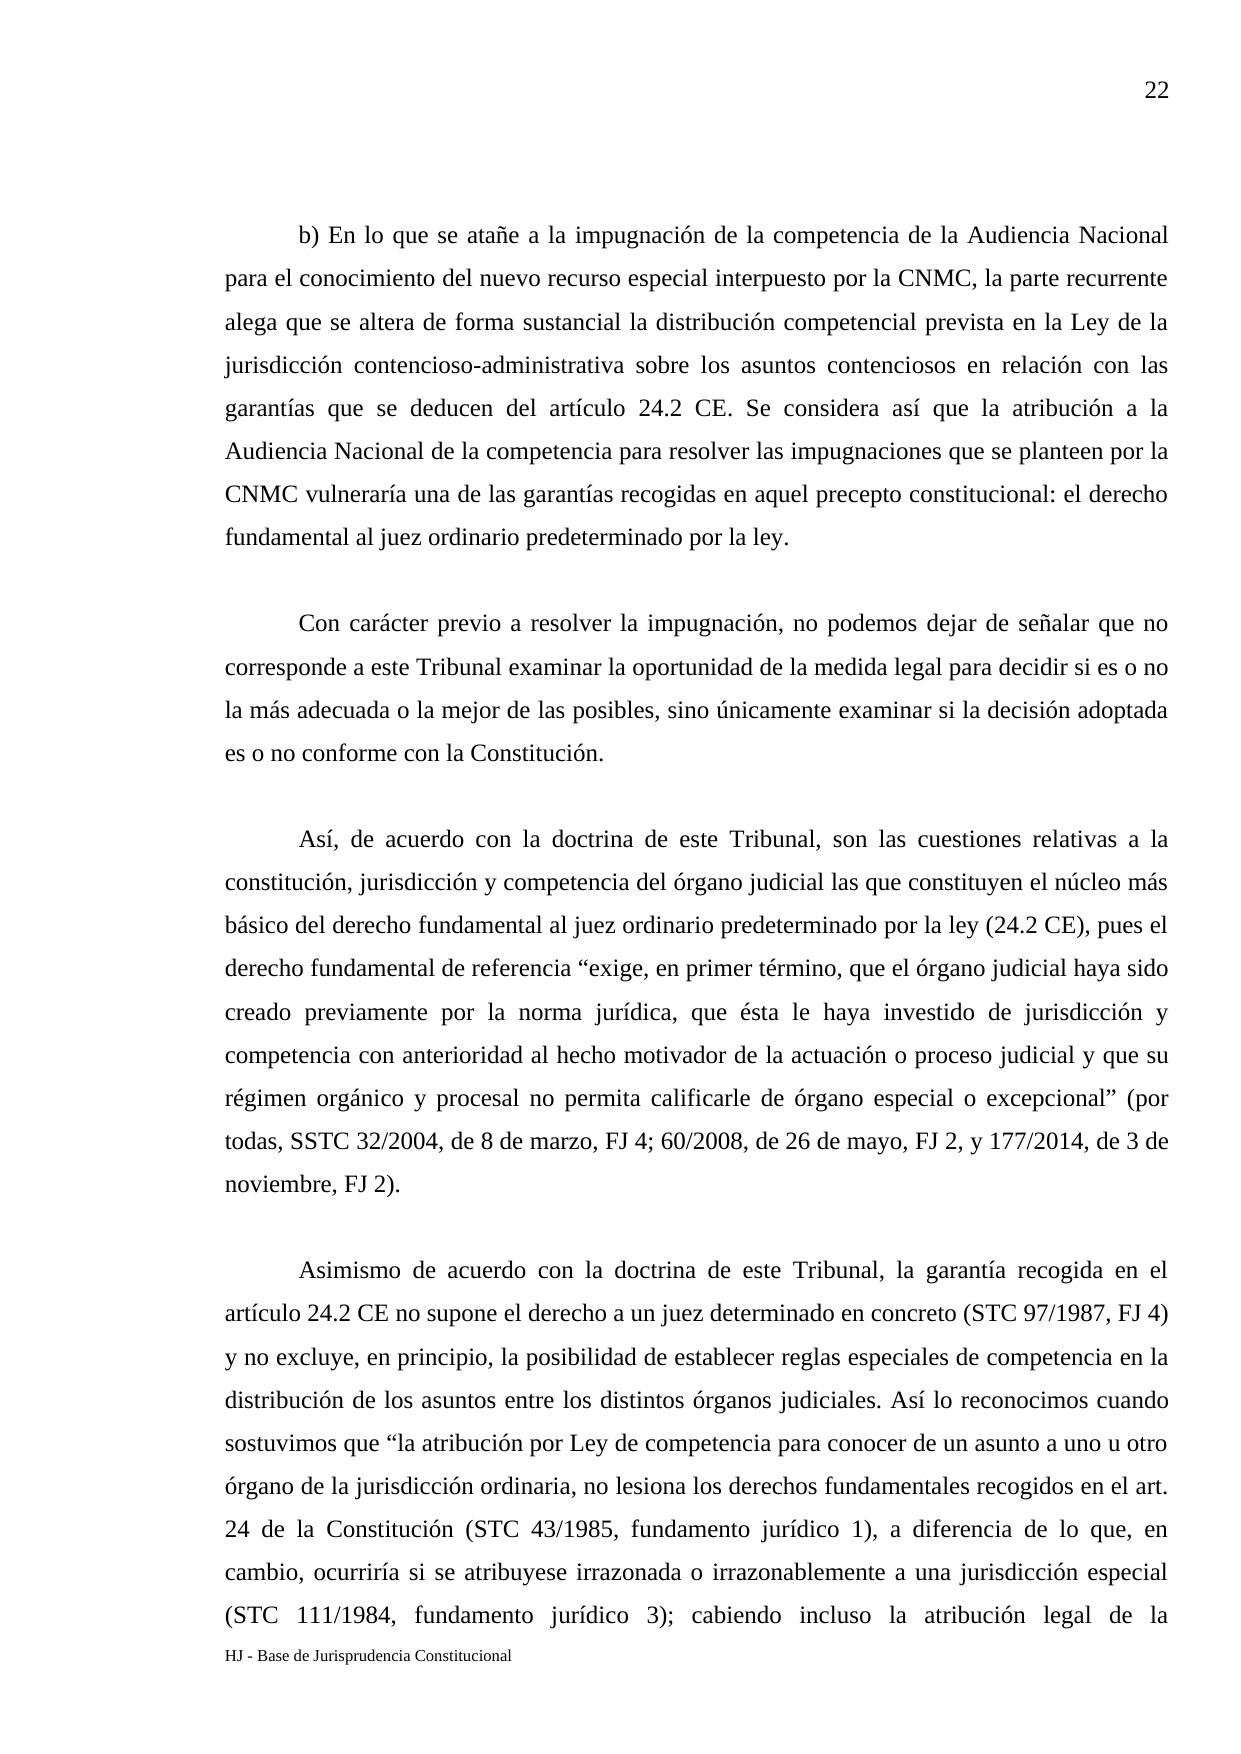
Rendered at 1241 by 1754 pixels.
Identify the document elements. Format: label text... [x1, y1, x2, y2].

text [224, 1255, 1169, 1629]
text Así, de acuerdo con la doctrina de este Tribunal, son las cuestiones relativas a la constitución, jurisdicción y competencia del órgano judicial las que constituyen el núcleo más básico del derecho fundamental al juez ordinario predeterminado por la ley (24.2 CE), pues el derecho fundamental de referencia “exige, en primer término, que el órgano judicial haya sido creado previamente por la norma jurídica, que ésta le haya investido de jurisdicción y competencia con anterioridad al hecho motivador de la actuación o proceso judicial y que su régimen orgánico y procesal no permita calificarle de órgano especial o excepcional” (por todas, SSTC 32/2004, de 8 de marzo, FJ 4; 60/2008, de 26 de mayo, FJ 2, y 177/2014, de 3 de noviembre, FJ 2). [224, 824, 1169, 1198]
text b) En lo que se atañe a la impugnación de la competencia de la Audiencia Nacional para el conocimiento del nuevo recurso especial interpuesto por la CNMC, la parte recurrente alega que se altera de forma sustancial la distribución competencial prevista en la Ley de la jurisdicción contencioso-administrativa sobre los asuntos contenciosos en relación con las garantías que se deducen del artículo 24.2 CE. Se considera así que la atribución a la Audiencia Nacional de la competencia para resolver las impugnaciones que se planteen por la CNMC vulneraría una de las garantías recogidas en aquel precepto constitucional: el derecho fundamental al juez ordinario predeterminado por la ley. [224, 220, 1169, 551]
text Con carácter previo a resolver la impugnación, no podemos dejar de señalar que no corresponde a este Tribunal examinar la oportunidad de la medida legal para decidir si es o no la más adecuada o la mejor de las posibles, sino únicamente examinar si la decisión adoptada es o no conforme con la Constitución. [224, 608, 1169, 767]
